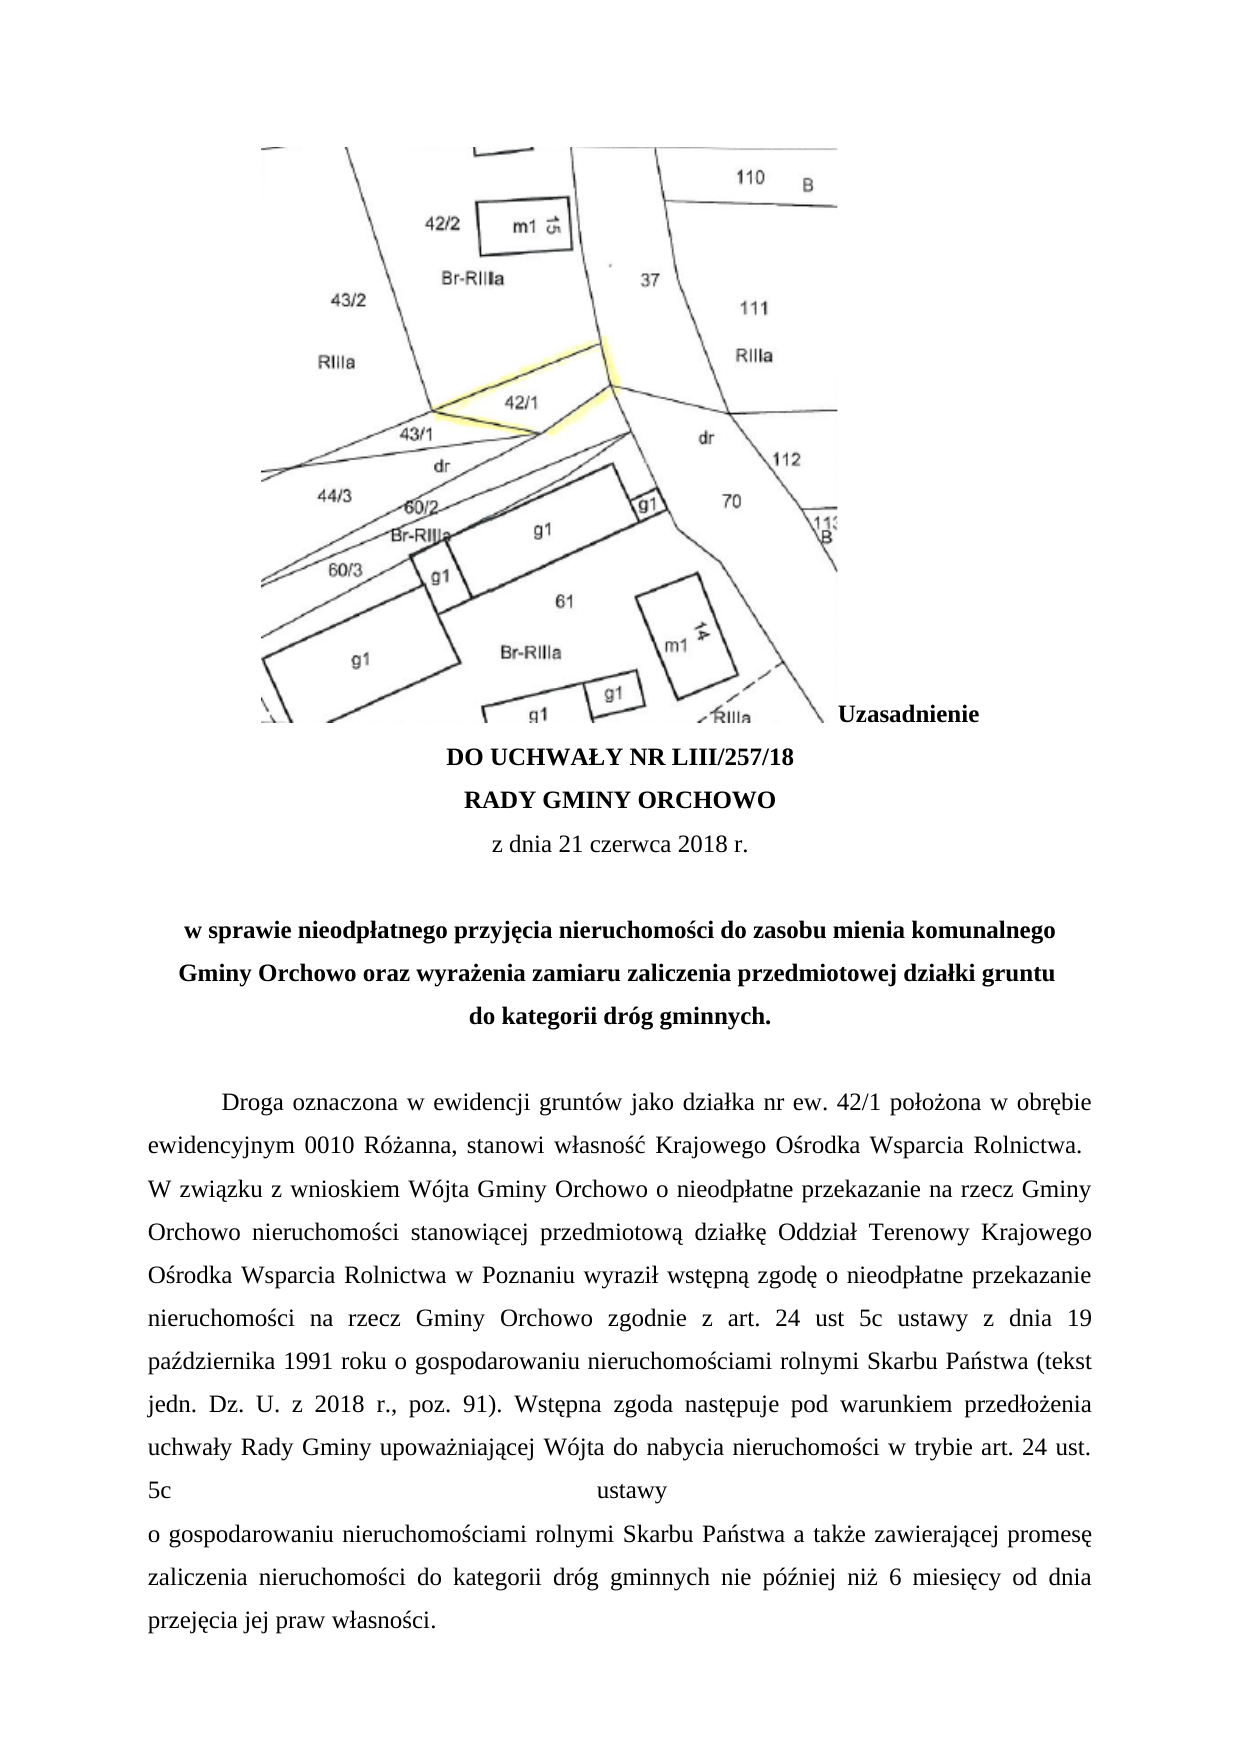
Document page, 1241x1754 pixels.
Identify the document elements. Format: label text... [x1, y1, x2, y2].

text z dnia 21 czerwca 2018 r. [148, 829, 1093, 857]
text Droga oznaczona w ewidencji gruntów jako działka nr ew. 42/1 położona w obrębie ewidencyjnym 0010 Różanna, stanowi własność Krajowego Ośrodka Wsparcia Rolnictwa. W związku z wnioskiem Wójta Gminy Orchowo o nieodpłatne przekazanie na rzecz Gminy Orchowo nieruchomości stanowiącej przedmiotową działkę Oddział Terenowy Krajowego Ośrodka Wsparcia Rolnictwa w Poznaniu wyraził wstępną zgodę o nieodpłatne przekazanie nieruchomości na rzecz Gminy Orchowo zgodnie z art. 24 ust 5c ustawy z dnia 19 października 1991 roku o gospodarowaniu nieruchomościami rolnymi Skarbu Państwa (tekst jedn. Dz. U. z 2018 r., poz. 91). Wstępna zgoda następuje pod warunkiem przedłożenia uchwały Rady Gminy upoważniającej Wójta do nabycia nieruchomości w trybie art. 24 ust. 5c ustawy o gospodarowaniu nieruchomościami rolnymi Skarbu Państwa a także zawierającej promesę zaliczenia nieruchomości do kategorii dróg gminnych nie później niż 6 miesięcy od dnia przejęcia jej praw własności. [148, 1087, 1093, 1634]
text RADY GMINY ORCHOWO [148, 786, 1093, 814]
picture [261, 147, 838, 723]
text w sprawie nieodpłatnego przyjęcia nieruchomości do zasobu mienia komunalnego Gminy Orchowo oraz wyrażenia zamiaru zaliczenia przedmiotowej działki gruntu do kategorii dróg gminnych. [148, 915, 1093, 1030]
text DO UCHWAŁY NR LIII/257/18 [148, 742, 1093, 771]
